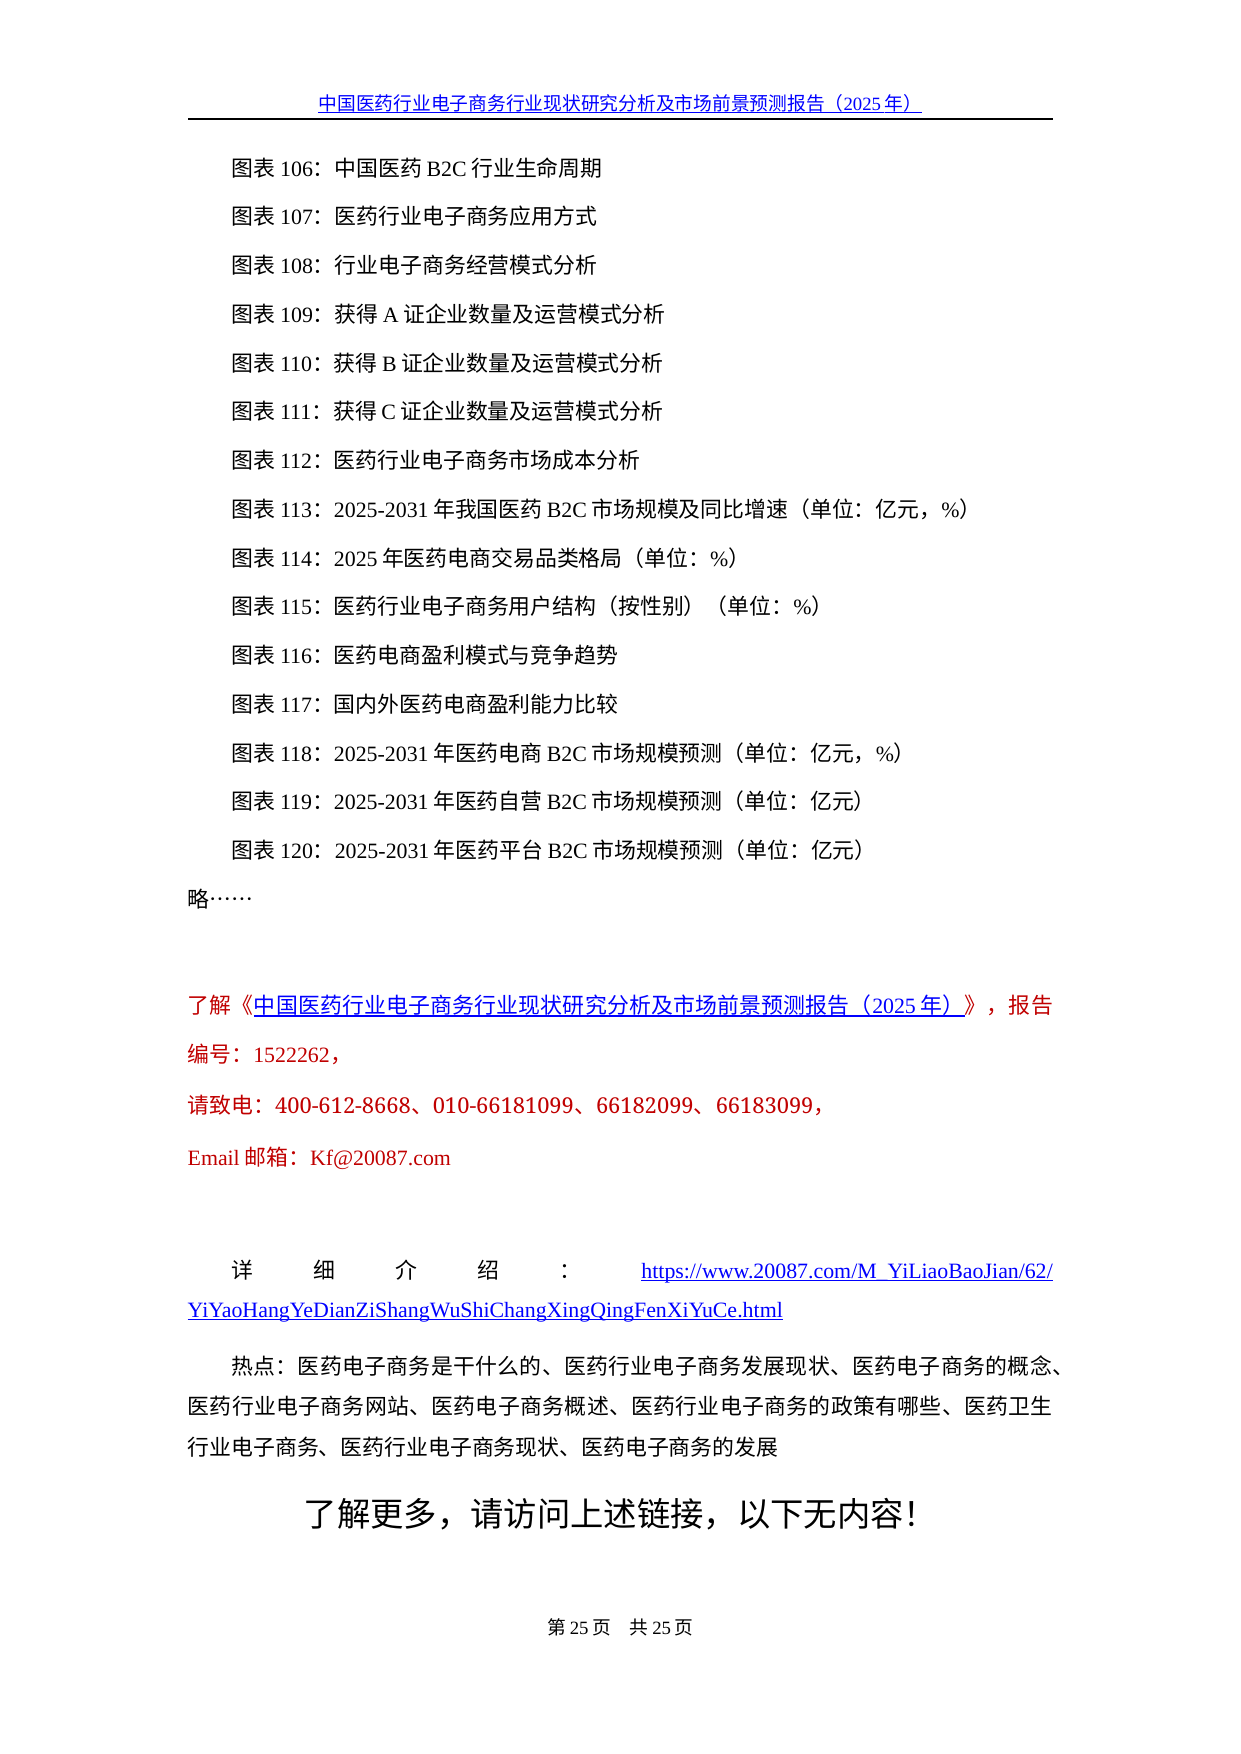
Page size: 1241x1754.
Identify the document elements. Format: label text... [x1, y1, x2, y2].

text 请致电：400-612-8668、010-66181099、66182099、66183099， [187, 1088, 1053, 1121]
title 了解更多，请访问上述链接，以下无内容！ [187, 1479, 1053, 1544]
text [187, 150, 1053, 914]
text 热点：医药电子商务是干什么的、医药行业电子商务发展现状、医药电子商务的概念、医药行业电子商务网站、医药电子商务概述、医药行业电子商务的政策有哪些、医药卫生行业电子商务、医药行业电子商务现状、医药电子商务的发展 [187, 1348, 1053, 1462]
text 详细介绍：https://www.20087.com/M_YiLiaoBaoJian/62/YiYaoHangYeDianZiShangWuShiChangXingQingFenXiYuCe.html [187, 1253, 1053, 1326]
text 了解《中国医药行业电子商务行业现状研究分析及市场前景预测报告（2025年）》，报告编号：1522262， [187, 988, 1053, 1069]
text Email邮箱：Kf@20087.com [187, 1140, 1053, 1172]
